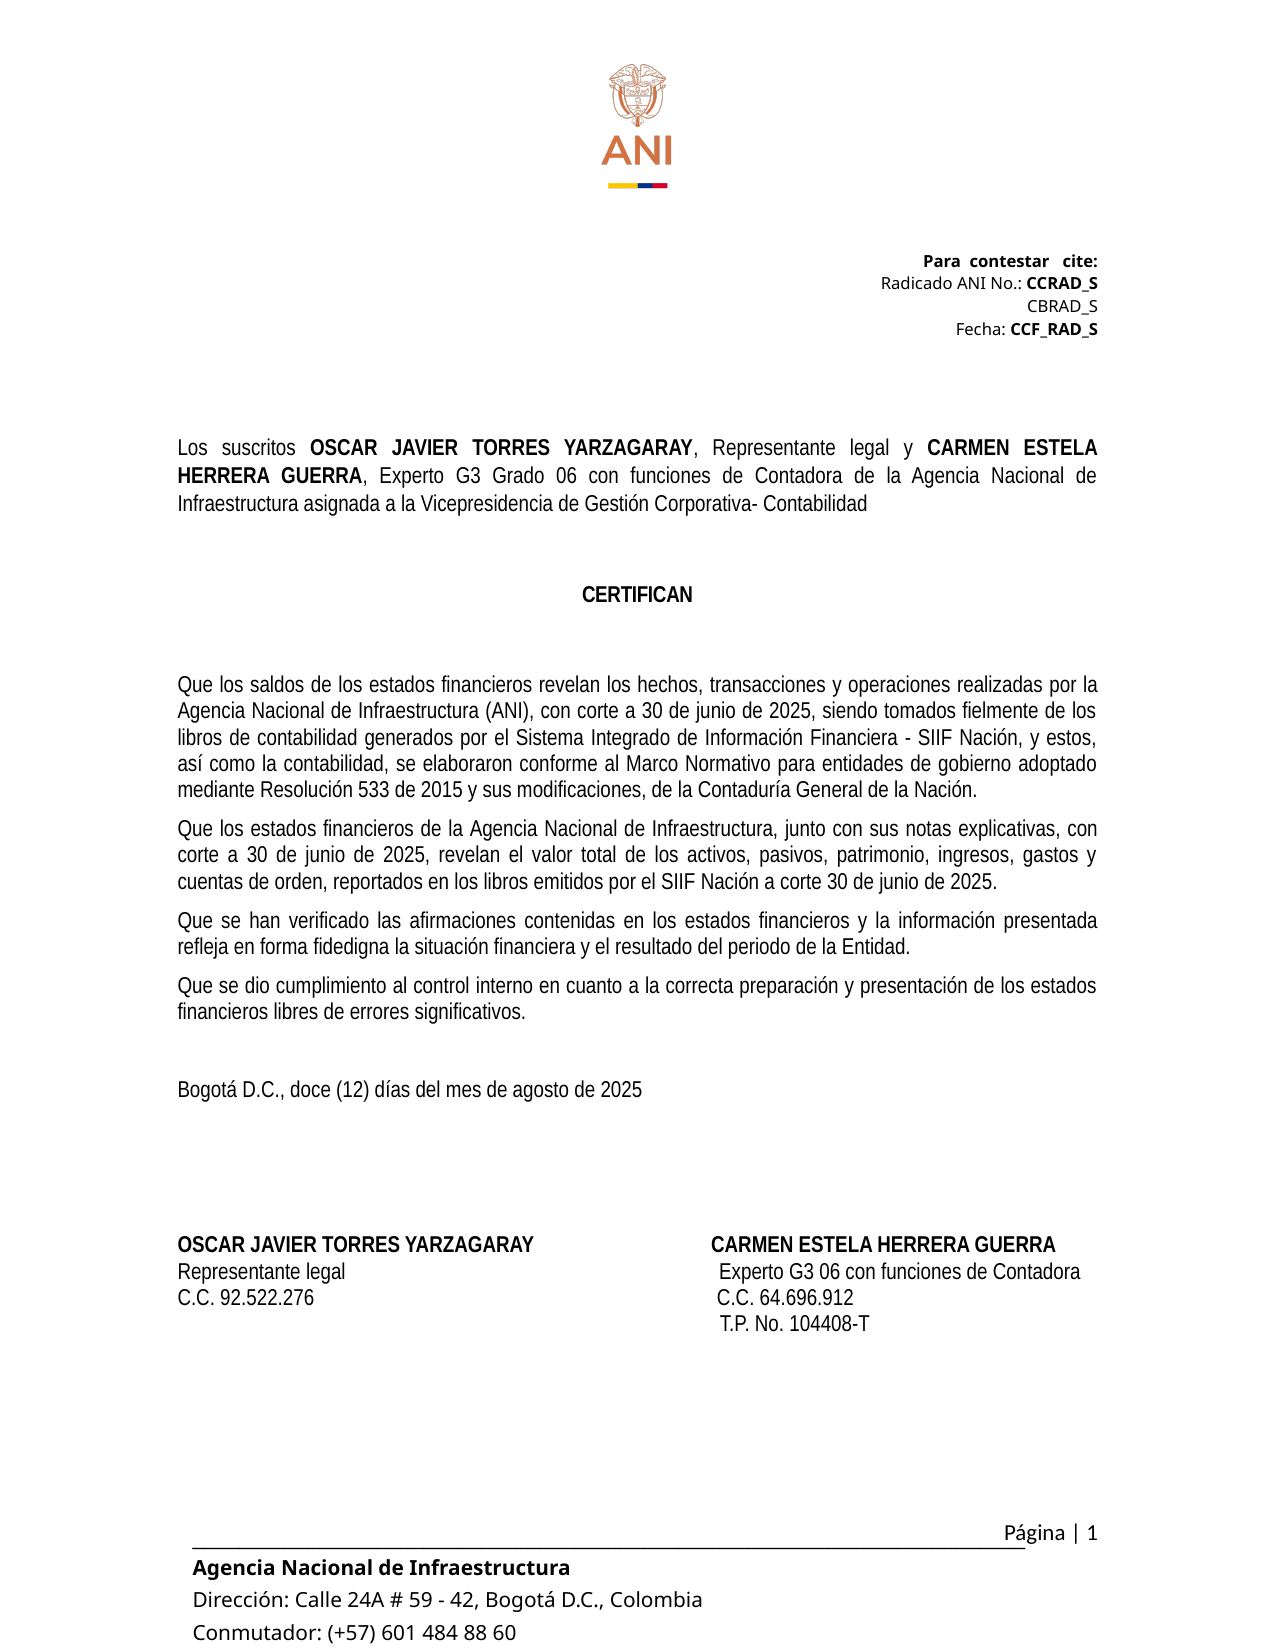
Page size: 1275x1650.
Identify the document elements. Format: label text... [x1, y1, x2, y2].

text Que se dio cumplimiento al control interno en cuanto a la correcta preparación y presentación de los estados financieros libres de errores significativos. [177, 972, 1098, 1024]
text Representante legal Experto G3 06 con funciones de Contadora [177, 1258, 1098, 1284]
text Que los estados financieros de la Agencia Nacional de Infraestructura, junto con sus notas explicativas, con corte a 30 de junio de 2025, revelan el valor total de los activos, pasivos, patrimonio, ingresos, gastos y cuentas de orden, reportados en los libros emitidos por el SIIF Nación a corte 30 de junio de 2025. [177, 815, 1098, 894]
text Los suscritos OSCAR JAVIER TORRES YARZAGARAY, Representante legal y CARMEN ESTELA HERRERA GUERRA, Experto G3 Grado 06 con funciones de Contadora de la Agencia Nacional de Infraestructura asignada a la Vicepresidencia de Gestión Corporativa- Contabilidad [177, 433, 1098, 517]
picture [582, 45, 693, 205]
text OSCAR JAVIER TORRES YARZAGARAY CARMEN ESTELA HERRERA GUERRA [177, 1231, 1098, 1258]
text T.P. No. 104408-T [177, 1310, 1098, 1337]
text Que los saldos de los estados financieros revelan los hechos, transacciones y operaciones realizadas por la Agencia Nacional de Infraestructura (ANI), con corte a 30 de junio de 2025, siendo tomados fielmente de los libros de contabilidad generados por el Sistema Integrado de Información Financiera - SIIF Nación, y estos, así como la contabilidad, se elaboraron conforme al Marco Normativo para entidades de gobierno adoptado mediante Resolución 533 de 2015 y sus modificaciones, de la Contaduría General de la Nación. [177, 671, 1098, 802]
text Bogotá D.C., doce (12) días del mes de agosto de 2025 [177, 1076, 1098, 1102]
text CERTIFICAN [177, 581, 1098, 607]
text Que se han verificado las afirmaciones contenidas en los estados financieros y la información presentada refleja en forma fidedigna la situación financiera y el resultado del periodo de la Entidad. [177, 907, 1098, 959]
text C.C. 92.522.276 C.C. 64.696.912 [177, 1284, 1098, 1310]
